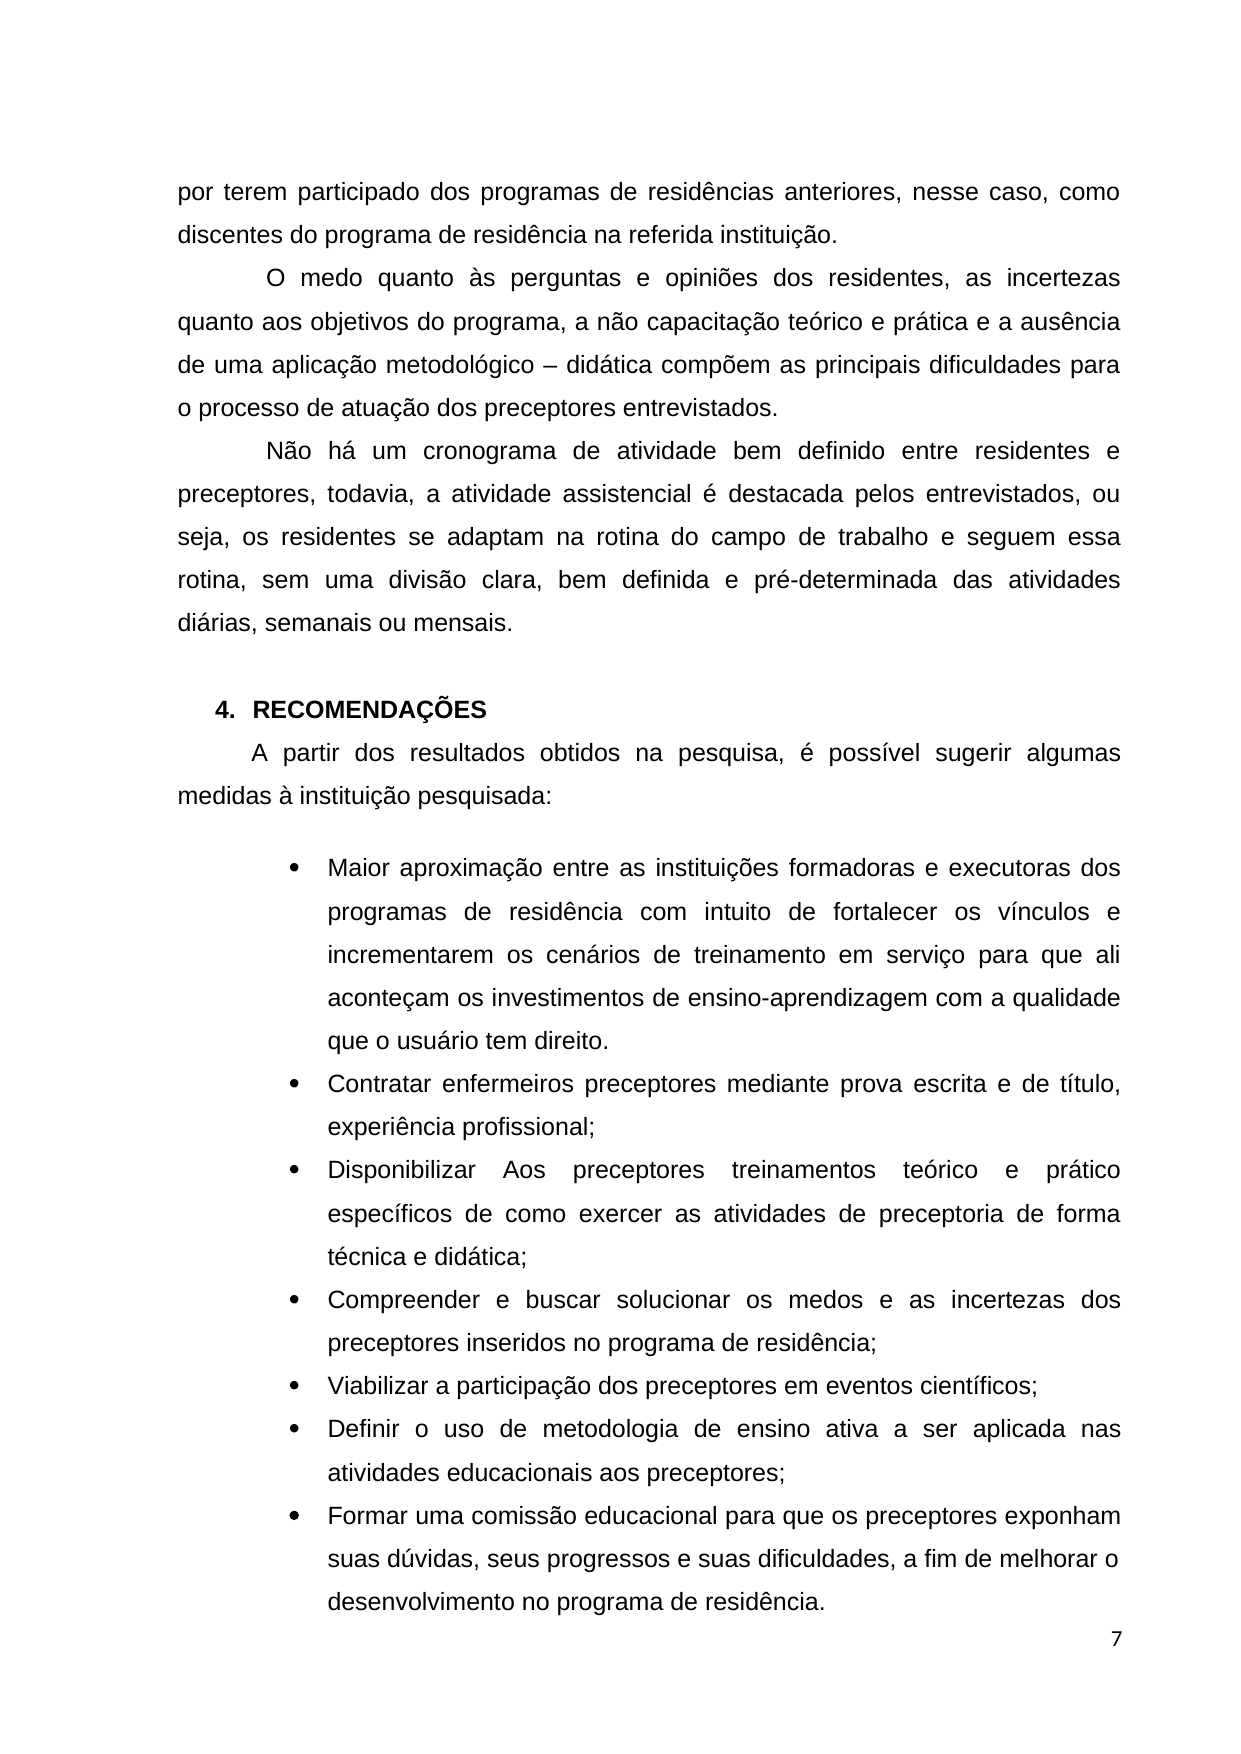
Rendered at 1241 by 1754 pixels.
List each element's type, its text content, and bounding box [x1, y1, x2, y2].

text A partir dos resultados obtidos na pesquisa, é possível sugerir algumas medidas à instituição pesquisada: [177, 738, 1122, 810]
text Não há um cronograma de atividade bem definido entre residentes e preceptores, todavia, a atividade assistencial é destacada pelos entrevistados, ou seja, os residentes se adaptam na rotina do campo de trabalho e seguem essa rotina, sem uma divisão clara, bem definida e pré-determinada das atividades diárias, semanais ou mensais. [177, 436, 1122, 637]
list RECOMENDAÇÕES [215, 695, 1122, 723]
list Viabilizar a participação dos preceptores em eventos científicos; [290, 1400, 1122, 1429]
list Disponibilizar Aos preceptores treinamentos teórico e prático específicos de como exercer as atividades de preceptoria de forma técnica e didática; [290, 1184, 1122, 1299]
list Contratar enfermeiros preceptores mediante prova escrita e de título, experiência profissional; [290, 1098, 1122, 1170]
list Definir o uso de metodologia de ensino ativa a ser aplicada nas atividades educacionais aos preceptores; [290, 1443, 1122, 1516]
list Compreender e buscar solucionar os medos e as incertezas dos preceptores inseridos no programa de residência; [290, 1314, 1122, 1386]
list Formar uma comissão educacional para que os preceptores exponham suas dúvidas, seus progressos e suas dificuldades, a fim de melhorar o [290, 1530, 1122, 1602]
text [177, 177, 1122, 249]
list Maior aproximação entre as instituições formadoras e executoras dos programas de residência com intuito de fortalecer os vínculos e incrementarem os cenários de treinamento em serviço para que ali aconteçam os investimentos de ensino-aprendizagem com a qualidade que o usuário tem direito. [290, 853, 1122, 1054]
text O medo quanto às perguntas e opiniões dos residentes, as incertezas quanto aos objetivos do programa, a não capacitação teórico e prática e a ausência de uma aplicação metodológico – didática compõem as principais dificuldades para o processo de atuação dos preceptores entrevistados. [177, 263, 1122, 422]
